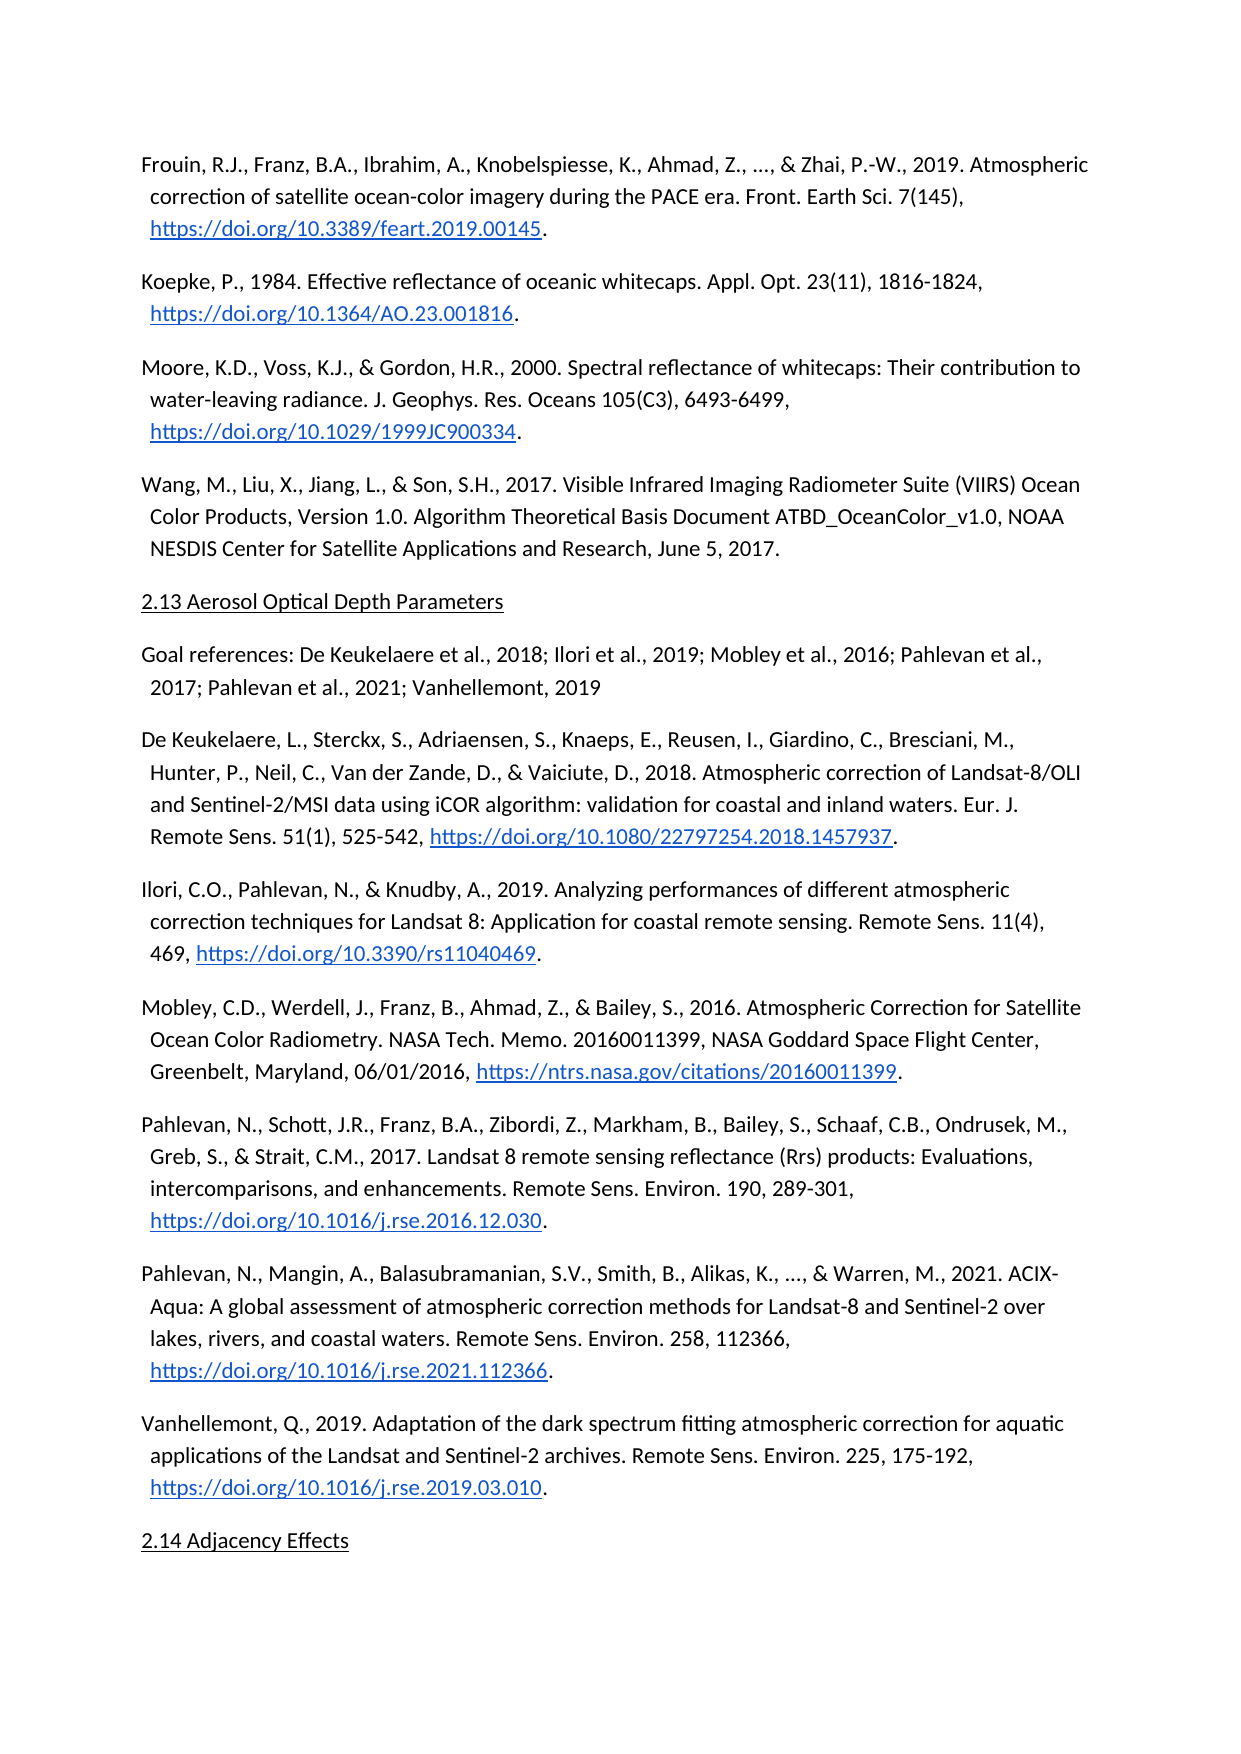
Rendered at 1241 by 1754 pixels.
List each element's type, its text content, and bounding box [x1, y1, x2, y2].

text Goal references: De Keukelaere et al., 2018; Ilori et al., 2019; Mobley et al., 2016; Pahlevan et al., 2017; Pahlevan et al., 2021; Vanhellemont, 2019 [141, 640, 1090, 701]
text Moore, K.D., Voss, K.J., & Gordon, H.R., 2000. Spectral reflectance of whitecaps: Their contribution to water-leaving radiance. J. Geophys. Res. Oceans 105(C3), 6493-6499, https://doi.org/10.1029/1999JC900334. [141, 353, 1090, 445]
text Ilori, C.O., Pahlevan, N., & Knudby, A., 2019. Analyzing performances of different atmospheric correction techniques for Landsat 8: Application for coastal remote sensing. Remote Sens. 11(4), 469, https://doi.org/10.3390/rs11040469. [141, 875, 1090, 968]
text 2.13 Aerosol Optical Depth Parameters [141, 587, 1090, 615]
text Frouin, R.J., Franz, B.A., Ibrahim, A., Knobelspiesse, K., Ahmad, Z., ..., & Zhai, P.-W., 2019. Atmospheric correction of satellite ocean-color imagery during the PACE era. Front. Earth Sci. 7(145), https://doi.org/10.3389/feart.2019.00145. [141, 150, 1090, 242]
text De Keukelaere, L., Sterckx, S., Adriaensen, S., Knaeps, E., Reusen, I., Giardino, C., Bresciani, M., Hunter, P., Neil, C., Van der Zande, D., & Vaiciute, D., 2018. Atmospheric correction of Landsat-8/OLI and Sentinel-2/MSI data using iCOR algorithm: validation for coastal and inland waters. Eur. J. Remote Sens. 51(1), 525-542, https://doi.org/10.1080/22797254.2018.1457937. [141, 726, 1090, 850]
text Pahlevan, N., Mangin, A., Balasubramanian, S.V., Smith, B., Alikas, K., ..., & Warren, M., 2021. ACIX-Aqua: A global assessment of atmospheric correction methods for Landsat-8 and Sentinel-2 over lakes, rivers, and coastal waters. Remote Sens. Environ. 258, 112366, https://doi.org/10.1016/j.rse.2021.112366. [141, 1259, 1090, 1384]
text Vanhellemont, Q., 2019. Adaptation of the dark spectrum fitting atmospheric correction for aquatic applications of the Landsat and Sentinel-2 archives. Remote Sens. Environ. 225, 175-192, https://doi.org/10.1016/j.rse.2019.03.010. [141, 1409, 1090, 1502]
text Mobley, C.D., Werdell, J., Franz, B., Ahmad, Z., & Bailey, S., 2016. Atmospheric Correction for Satellite Ocean Color Radiometry. NASA Tech. Memo. 20160011399, NASA Goddard Space Flight Center, Greenbelt, Maryland, 06/01/2016, https://ntrs.nasa.gov/citations/20160011399. [141, 993, 1090, 1085]
text Pahlevan, N., Schott, J.R., Franz, B.A., Zibordi, Z., Markham, B., Bailey, S., Schaaf, C.B., Ondrusek, M., Greb, S., & Strait, C.M., 2017. Landsat 8 remote sensing reflectance (Rrs) products: Evaluations, intercomparisons, and enhancements. Remote Sens. Environ. 190, 289-301, https://doi.org/10.1016/j.rse.2016.12.030. [141, 1110, 1090, 1234]
text 2.14 Adjacency Effects [141, 1527, 1090, 1554]
text Wang, M., Liu, X., Jiang, L., & Son, S.H., 2017. Visible Infrared Imaging Radiometer Suite (VIIRS) Ocean Color Products, Version 1.0. Algorithm Theoretical Basis Document ATBD_OceanColor_v1.0, NOAA NESDIS Center for Satellite Applications and Research, June 5, 2017. [141, 470, 1090, 562]
text Koepke, P., 1984. Effective reflectance of oceanic whitecaps. Appl. Opt. 23(11), 1816-1824, https://doi.org/10.1364/AO.23.001816. [141, 267, 1090, 328]
